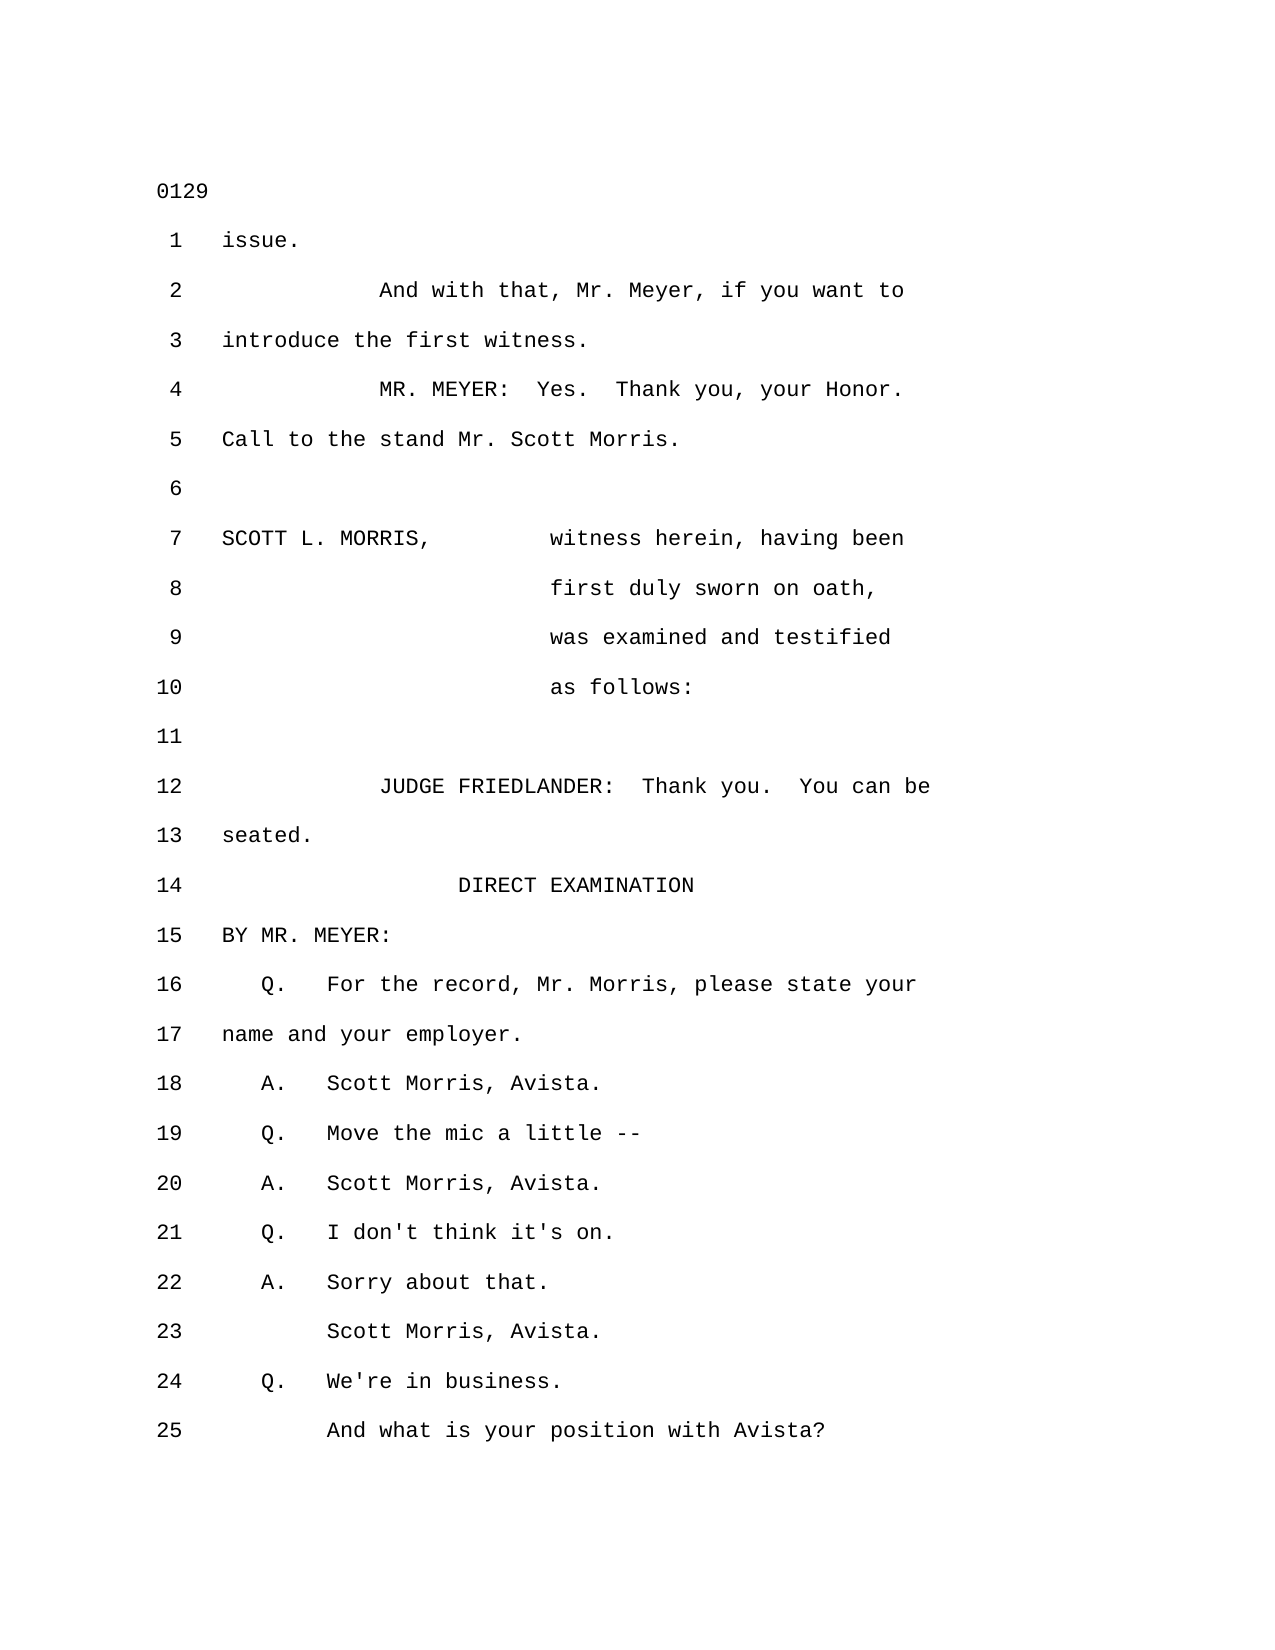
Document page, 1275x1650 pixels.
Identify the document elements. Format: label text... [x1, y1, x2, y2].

text 1 issue. [156, 229, 1119, 254]
text 14 DIRECT EXAMINATION [156, 874, 1119, 899]
text 13 seated. [156, 824, 1119, 849]
text 21 Q. I don't think it's on. [156, 1221, 1119, 1246]
text 8 first duly sworn on oath, [156, 577, 1119, 601]
text 5 Call to the stand Mr. Scott Morris. [156, 428, 1119, 453]
text 17 name and your employer. [156, 1023, 1119, 1048]
text 9 was examined and testified [156, 626, 1119, 651]
text 10 as follows: [156, 676, 1119, 701]
text 22 A. Sorry about that. [156, 1271, 1119, 1296]
text 7 SCOTT L. MORRIS, witness herein, having been [156, 527, 1119, 552]
text 3 introduce the first witness. [156, 329, 1119, 353]
text 0129 [156, 180, 1119, 205]
text 4 MR. MEYER: Yes. Thank you, your Honor. [156, 378, 1119, 403]
text 24 Q. We're in business. [156, 1370, 1119, 1395]
text 15 BY MR. MEYER: [156, 924, 1119, 948]
text 18 A. Scott Morris, Avista. [156, 1072, 1119, 1097]
text 2 And with that, Mr. Meyer, if you want to [156, 279, 1119, 304]
text 25 And what is your position with Avista? [156, 1419, 1119, 1444]
text 6 [156, 477, 1119, 502]
text 23 Scott Morris, Avista. [156, 1320, 1119, 1345]
text 19 Q. Move the mic a little -- [156, 1122, 1119, 1147]
text 16 Q. For the record, Mr. Morris, please state your [156, 973, 1119, 998]
text 20 A. Scott Morris, Avista. [156, 1172, 1119, 1196]
text 11 [156, 725, 1119, 750]
text 12 JUDGE FRIEDLANDER: Thank you. You can be [156, 775, 1119, 800]
